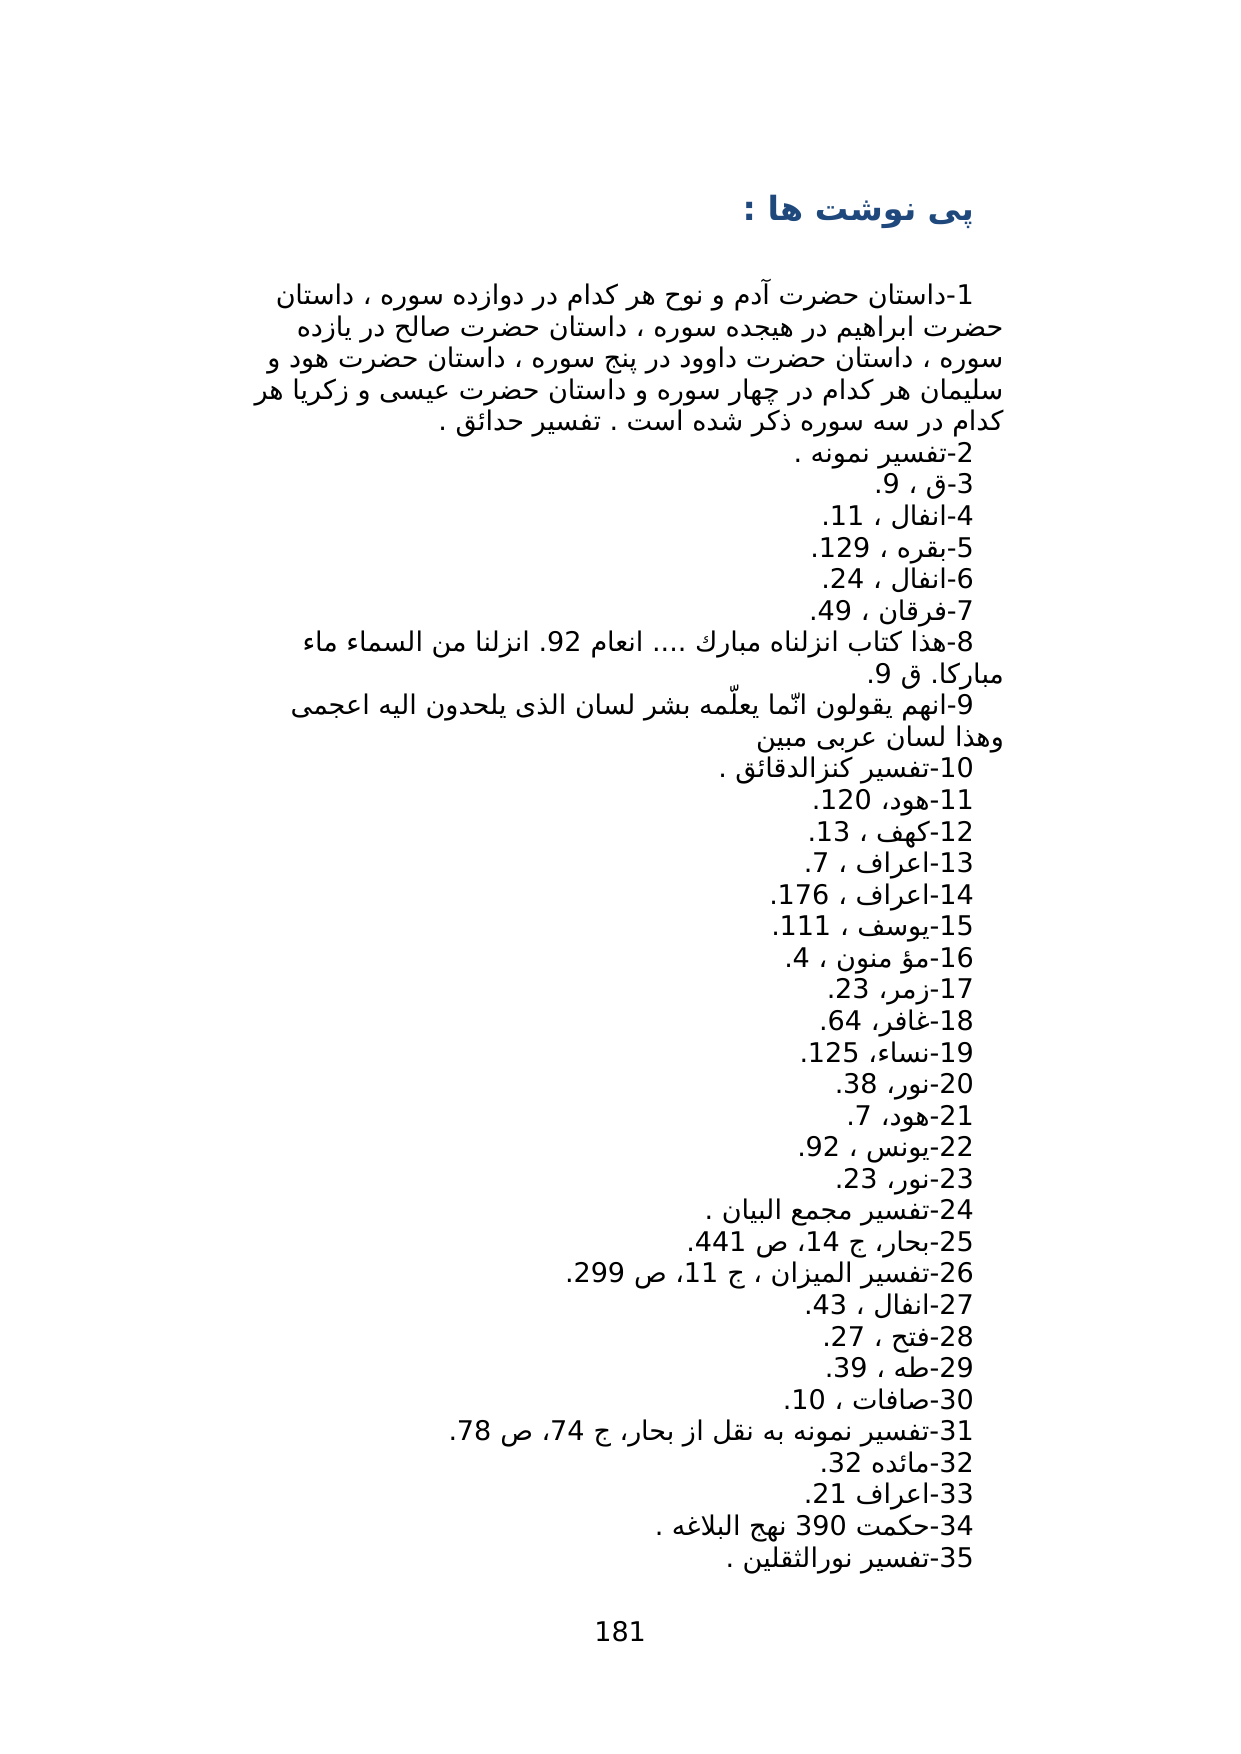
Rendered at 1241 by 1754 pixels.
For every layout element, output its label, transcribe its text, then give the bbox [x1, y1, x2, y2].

text 20-نور، 38. [236, 1068, 1004, 1100]
text 11-هود، 120. [236, 784, 1004, 816]
text 33-اعراف 21. [236, 1479, 1004, 1510]
text 7-فرقان ، 49. [236, 595, 1004, 627]
text 3-ق ، 9. [236, 469, 1004, 500]
text 13-اعراف ، 7. [236, 847, 1004, 879]
text 4-انفال ، 11. [236, 500, 1004, 532]
text 22-يونس ، 92. [236, 1132, 1004, 1163]
text 34-حكمت 390 نهج البلاغه . [236, 1510, 1004, 1542]
text 2-تفسير نمونه . [236, 437, 1004, 469]
text 9-انهم يقولون انّما يعلّمه بشر لسان الذى يلحدون اليه اعجمى وهذا لسان عربى مبين [236, 690, 1004, 753]
text 26-تفسير الميزان ، ج 11، ص 299. [236, 1258, 1004, 1289]
text 30-صافات ، 10. [236, 1384, 1004, 1416]
text 19-نساء، 125. [236, 1037, 1004, 1068]
text 8-هذا كتاب انزلناه مبارك .... انعام 92. انزلنا من السماء ماء مباركا. ق 9. [236, 627, 1004, 690]
text 24-تفسير مجمع البيان . [236, 1195, 1004, 1226]
text 35-تفسير نورالثقلين . [236, 1542, 1004, 1573]
text 16-مؤ منون ، 4. [236, 942, 1004, 974]
text 25-بحار، ج 14، ص 441. [236, 1226, 1004, 1258]
text 28-فتح ، 27. [236, 1321, 1004, 1352]
text 6-انفال ، 24. [236, 563, 1004, 595]
text 21-هود، 7. [236, 1100, 1004, 1132]
text 27-انفال ، 43. [236, 1289, 1004, 1321]
subtitle پی نوشت ها : [236, 190, 1004, 228]
text 31-تفسير نمونه به نقل از بحار، ج 74، ص 78. [236, 1416, 1004, 1447]
text 18-غافر، 64. [236, 1005, 1004, 1037]
text 14-اعراف ، 176. [236, 879, 1004, 911]
text 23-نور، 23. [236, 1163, 1004, 1195]
text 32-مائده 32. [236, 1447, 1004, 1479]
text 12-كهف ، 13. [236, 816, 1004, 847]
text 5-بقره ، 129. [236, 532, 1004, 563]
text 1-داستان حضرت آدم و نوح هر كدام در دوازده سوره ، داستان حضرت ابراهيم در هيجده سوره ، داستان حضرت صالح در يازده سوره ، داستان حضرت داوود در پنج سوره ، داستان حضرت هود و سليمان هر كدام در چهار سوره و داستان حضرت عيسى و زكريا هر كدام در سه سوره ذكر شده است . تفسير حدائق . [236, 279, 1004, 437]
text 10-تفسير كنزالدقائق . [236, 753, 1004, 784]
text 17-زمر، 23. [236, 974, 1004, 1005]
text 29-طه ، 39. [236, 1352, 1004, 1384]
text 15-يوسف ، 111. [236, 911, 1004, 942]
